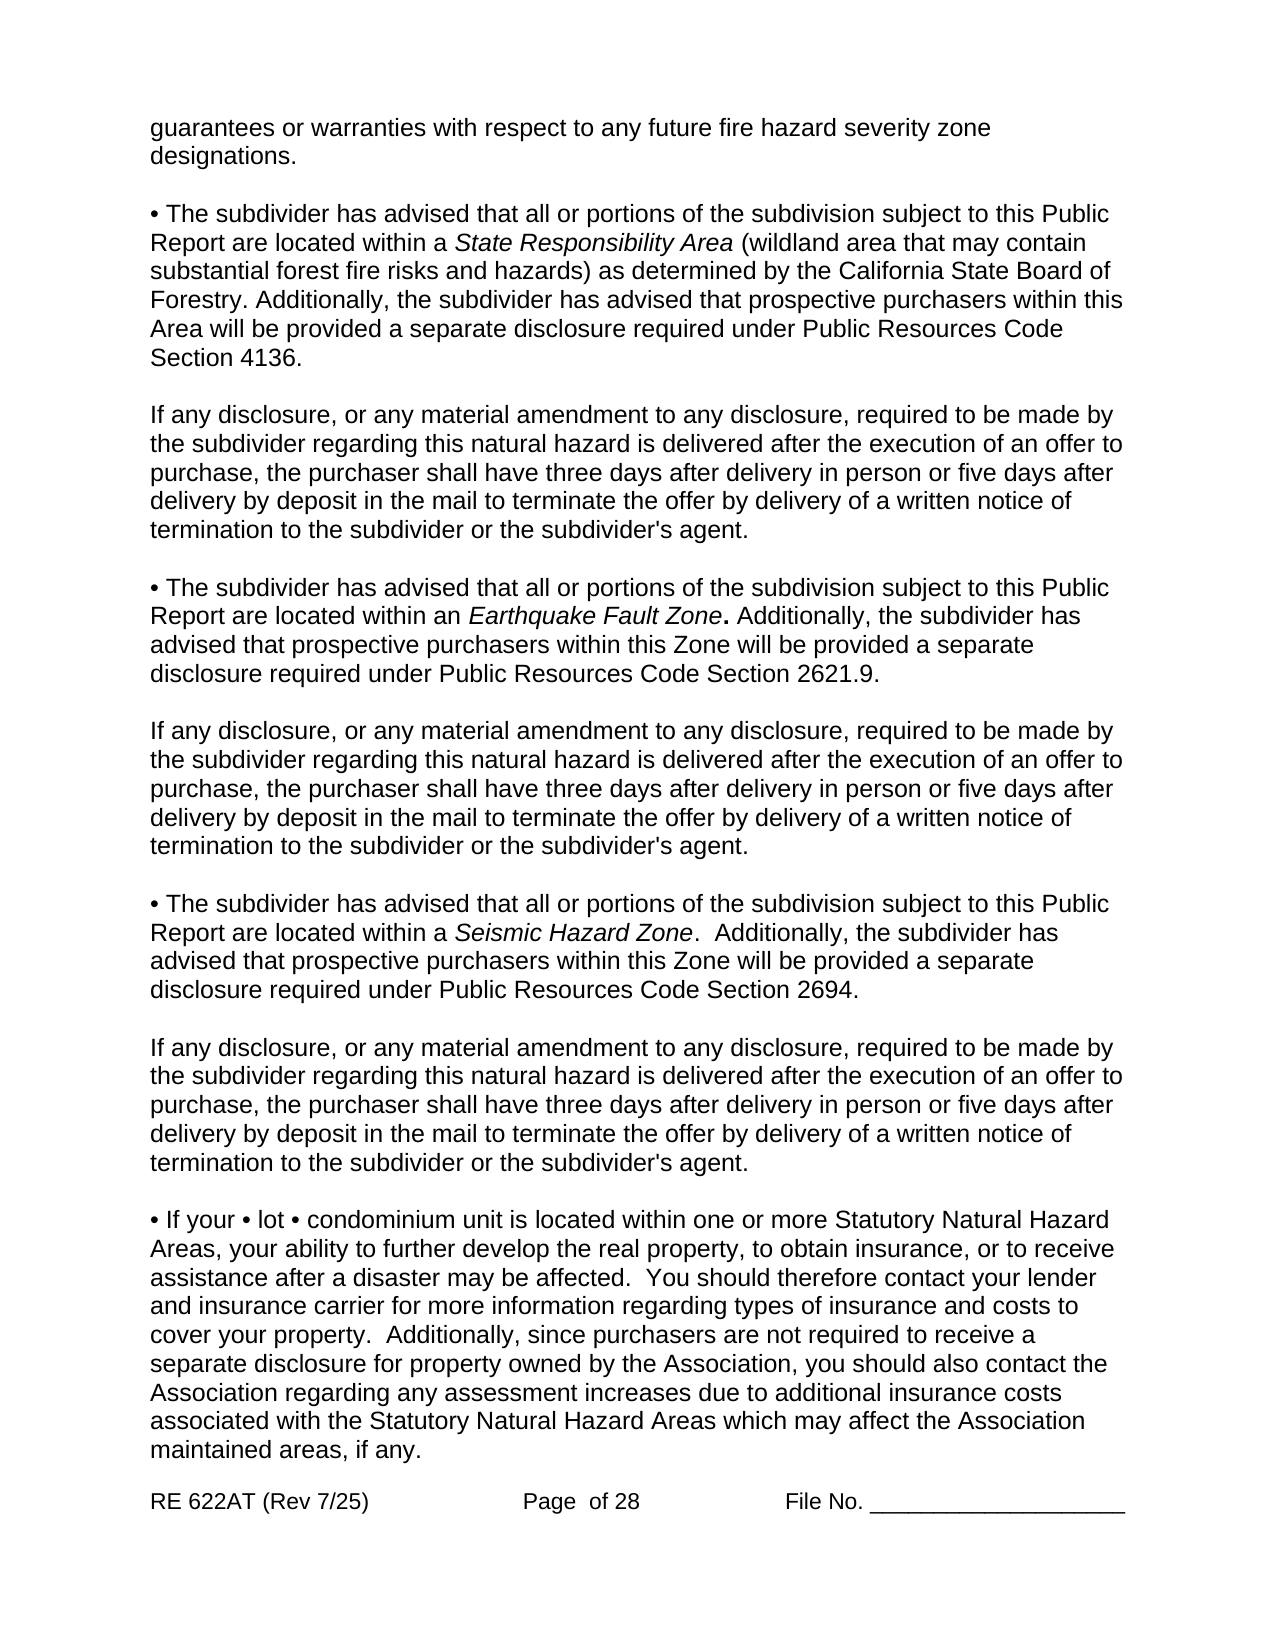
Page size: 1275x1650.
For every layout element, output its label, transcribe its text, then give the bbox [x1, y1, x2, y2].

text • The subdivider has advised that all or portions of the subdivision subject to this Public Report are located within an Earthquake Fault Zone. Additionally, the subdivider has advised that prospective purchasers within this Zone will be provided a separate disclosure required under Public Resources Code Section 2621.9. [150, 572, 1125, 687]
text • The subdivider has advised that all or portions of the subdivision subject to this Public Report are located within a State Responsibility Area (wildland area that may contain substantial forest fire risks and hazards) as determined by the California State Board of Forestry. Additionally, the subdivider has advised that prospective purchasers within this Area will be provided a separate disclosure required under Public Resources Code Section 4136. [150, 199, 1125, 371]
text • If your • lot • condominium unit is located within one or more Statutory Natural Hazard Areas, your ability to further develop the real property, to obtain insurance, or to receive assistance after a disaster may be affected. You should therefore contact your lender and insurance carrier for more information regarding types of insurance and costs to cover your property. Additionally, since purchasers are not required to receive a separate disclosure for property owned by the Association, you should also contact the Association regarding any assessment increases due to additional insurance costs associated with the Statutory Natural Hazard Areas which may affect the Association maintained areas, if any. [150, 1205, 1125, 1464]
text If any disclosure, or any material amendment to any disclosure, required to be made by the subdivider regarding this natural hazard is delivered after the execution of an offer to purchase, the purchaser shall have three days after delivery in person or five days after delivery by deposit in the mail to terminate the offer by delivery of a written notice of termination to the subdivider or the subdivider's agent. [150, 400, 1125, 544]
text If any disclosure, or any material amendment to any disclosure, required to be made by the subdivider regarding this natural hazard is delivered after the execution of an offer to purchase, the purchaser shall have three days after delivery in person or five days after delivery by deposit in the mail to terminate the offer by delivery of a written notice of termination to the subdivider or the subdivider's agent. [150, 716, 1125, 860]
text If any disclosure, or any material amendment to any disclosure, required to be made by the subdivider regarding this natural hazard is delivered after the execution of an offer to purchase, the purchaser shall have three days after delivery in person or five days after delivery by deposit in the mail to terminate the offer by delivery of a written notice of termination to the subdivider or the subdivider's agent. [150, 1032, 1125, 1176]
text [150, 112, 1125, 170]
text • The subdivider has advised that all or portions of the subdivision subject to this Public Report are located within a Seismic Hazard Zone. Additionally, the subdivider has advised that prospective purchasers within this Zone will be provided a separate disclosure required under Public Resources Code Section 2694. [150, 889, 1125, 1004]
